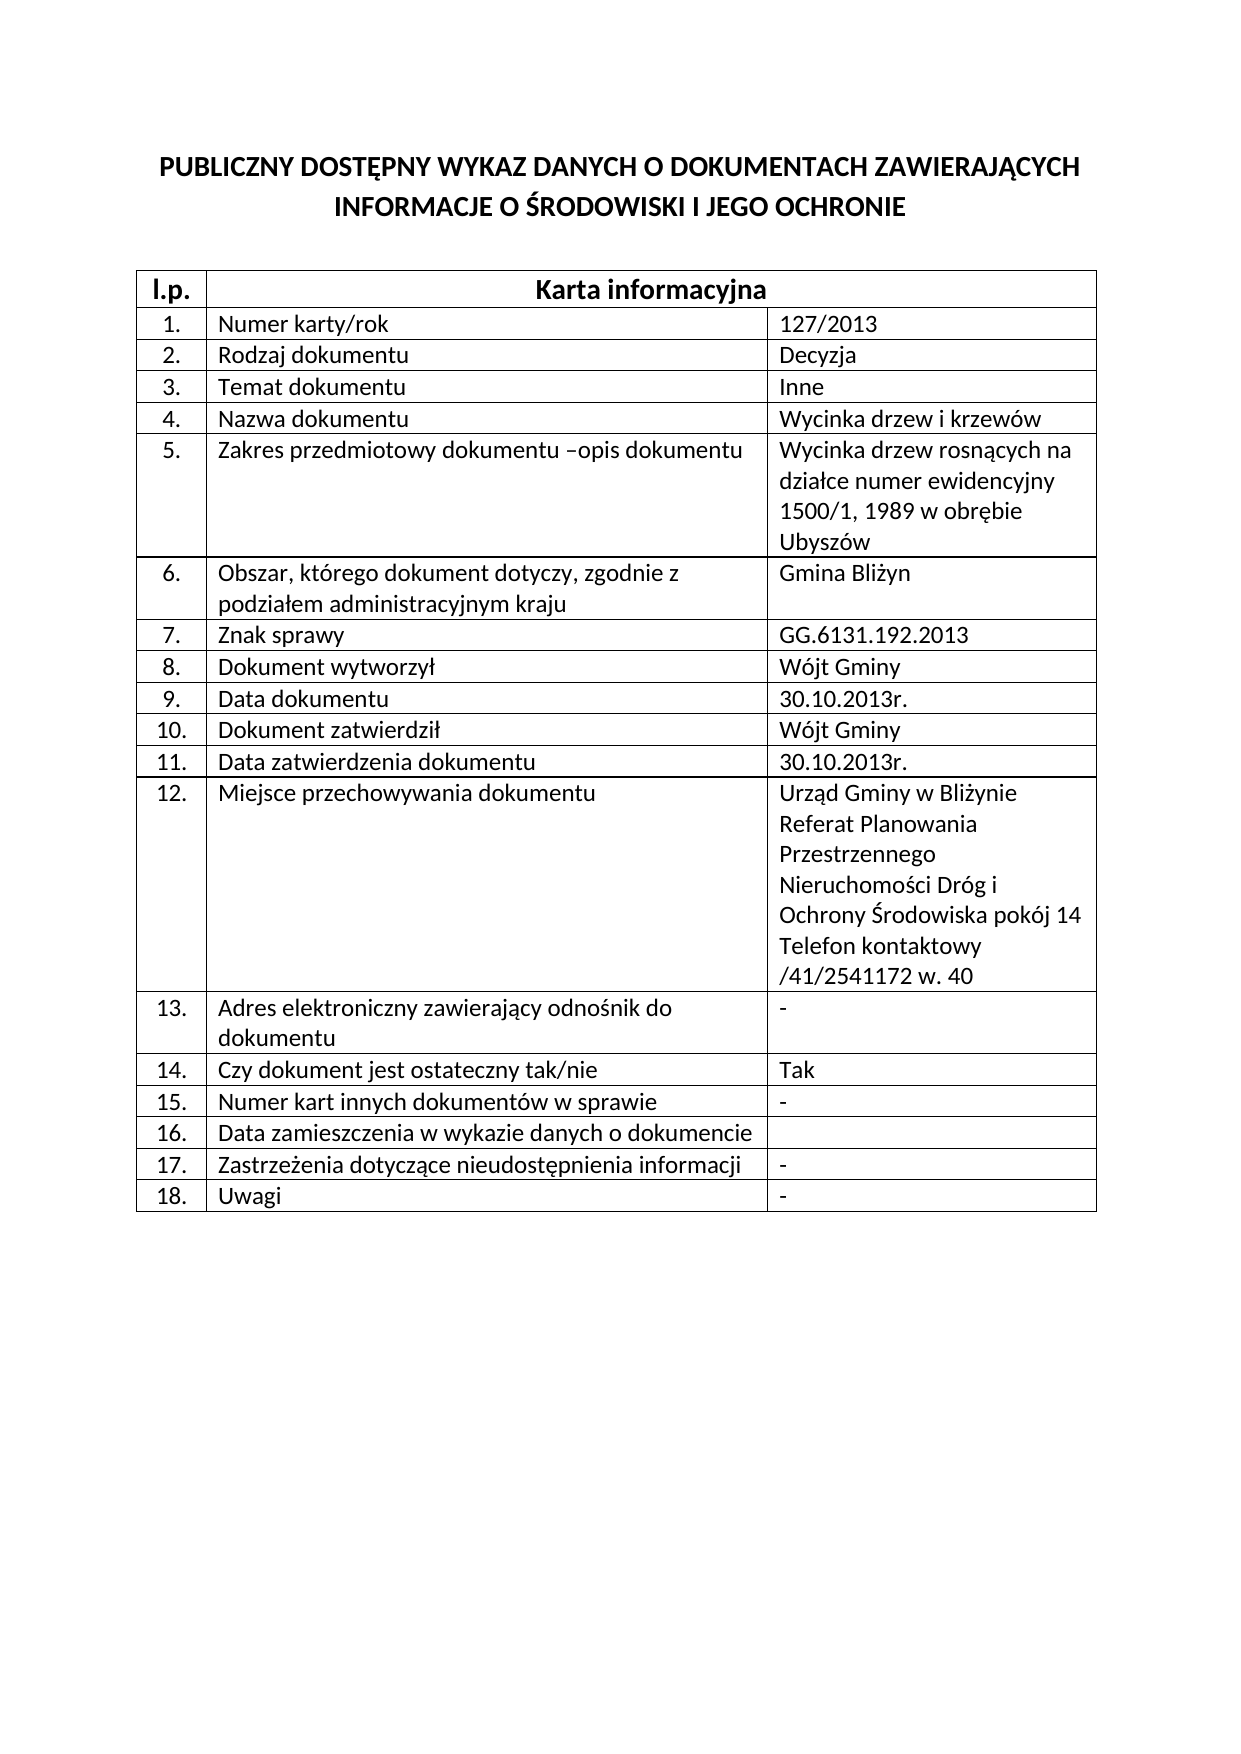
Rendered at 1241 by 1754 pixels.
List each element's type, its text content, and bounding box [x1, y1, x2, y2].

table_cell Wójt Gminy [768, 651, 1096, 682]
table_cell 1. [137, 308, 206, 339]
table_cell - [768, 1180, 1096, 1211]
table_header l.p. [137, 271, 206, 307]
table_cell Urząd Gminy w Bliżynie Referat Planowania Przestrzennego Nieruchomości Dróg i Ochrony Środowiska pokój 14 Telefon kontaktowy /41/2541172 w. 40 [768, 778, 1096, 991]
table_cell Temat dokumentu [207, 371, 767, 402]
table_cell 9. [137, 683, 206, 713]
text PUBLICZNY DOSTĘPNY WYKAZ DANYCH O DOKUMENTACH ZAWIERAJĄCYCH INFORMACJE O ŚRODOWISKI I JEGO OCHRONIE [148, 148, 1093, 224]
table_cell 6. [137, 558, 206, 618]
table_cell 4. [137, 403, 206, 433]
table_cell 7. [137, 620, 206, 650]
table_cell Czy dokument jest ostateczny tak/nie [207, 1054, 767, 1085]
table_cell 15. [137, 1086, 206, 1116]
table_cell Dokument wytworzył [207, 651, 767, 682]
table_cell Wycinka drzew rosnących na działce numer ewidencyjny 1500/1, 1989 w obrębie Ubyszów [768, 434, 1096, 556]
table_cell 14. [137, 1054, 206, 1085]
table_cell Adres elektroniczny zawierający odnośnik do dokumentu [207, 992, 767, 1053]
table_cell Znak sprawy [207, 620, 767, 650]
table_cell Wójt Gminy [768, 714, 1096, 745]
table_cell Decyzja [768, 340, 1096, 370]
table_cell 8. [137, 651, 206, 682]
table_cell - [768, 1086, 1096, 1116]
table_cell Data zatwierdzenia dokumentu [207, 746, 767, 776]
table_cell 30.10.2013r. [768, 746, 1096, 776]
table_cell 127/2013 [768, 308, 1096, 339]
table_cell 3. [137, 371, 206, 402]
table_cell 30.10.2013r. [768, 683, 1096, 713]
table_cell Tak [768, 1054, 1096, 1085]
table_cell - [768, 1149, 1096, 1179]
table_cell 2. [137, 340, 206, 370]
table_cell 11. [137, 746, 206, 776]
table_cell 16. [137, 1117, 206, 1148]
table_cell [768, 1117, 1096, 1148]
table_cell Miejsce przechowywania dokumentu [207, 778, 767, 991]
table_cell Zakres przedmiotowy dokumentu –opis dokumentu [207, 434, 767, 556]
table_cell Inne [768, 371, 1096, 402]
table_cell 10. [137, 714, 206, 745]
table_cell 13. [137, 992, 206, 1053]
table_cell Obszar, którego dokument dotyczy, zgodnie z podziałem administracyjnym kraju [207, 558, 767, 618]
table_cell - [768, 992, 1096, 1053]
table_cell Data dokumentu [207, 683, 767, 713]
table_header Karta informacyjna [207, 271, 1096, 307]
table_cell Uwagi [207, 1180, 767, 1211]
table_cell Dokument zatwierdził [207, 714, 767, 745]
table_cell Gmina Bliżyn [768, 558, 1096, 618]
table_cell Zastrzeżenia dotyczące nieudostępnienia informacji [207, 1149, 767, 1179]
table_cell GG.6131.192.2013 [768, 620, 1096, 650]
table_cell Numer karty/rok [207, 308, 767, 339]
table_cell 12. [137, 778, 206, 991]
table_cell Nazwa dokumentu [207, 403, 767, 433]
table_cell 5. [137, 434, 206, 556]
table_cell 18. [137, 1180, 206, 1211]
table_cell 17. [137, 1149, 206, 1179]
table_cell Rodzaj dokumentu [207, 340, 767, 370]
table_cell Numer kart innych dokumentów w sprawie [207, 1086, 767, 1116]
table_cell Data zamieszczenia w wykazie danych o dokumencie [207, 1117, 767, 1148]
table_cell Wycinka drzew i krzewów [768, 403, 1096, 433]
